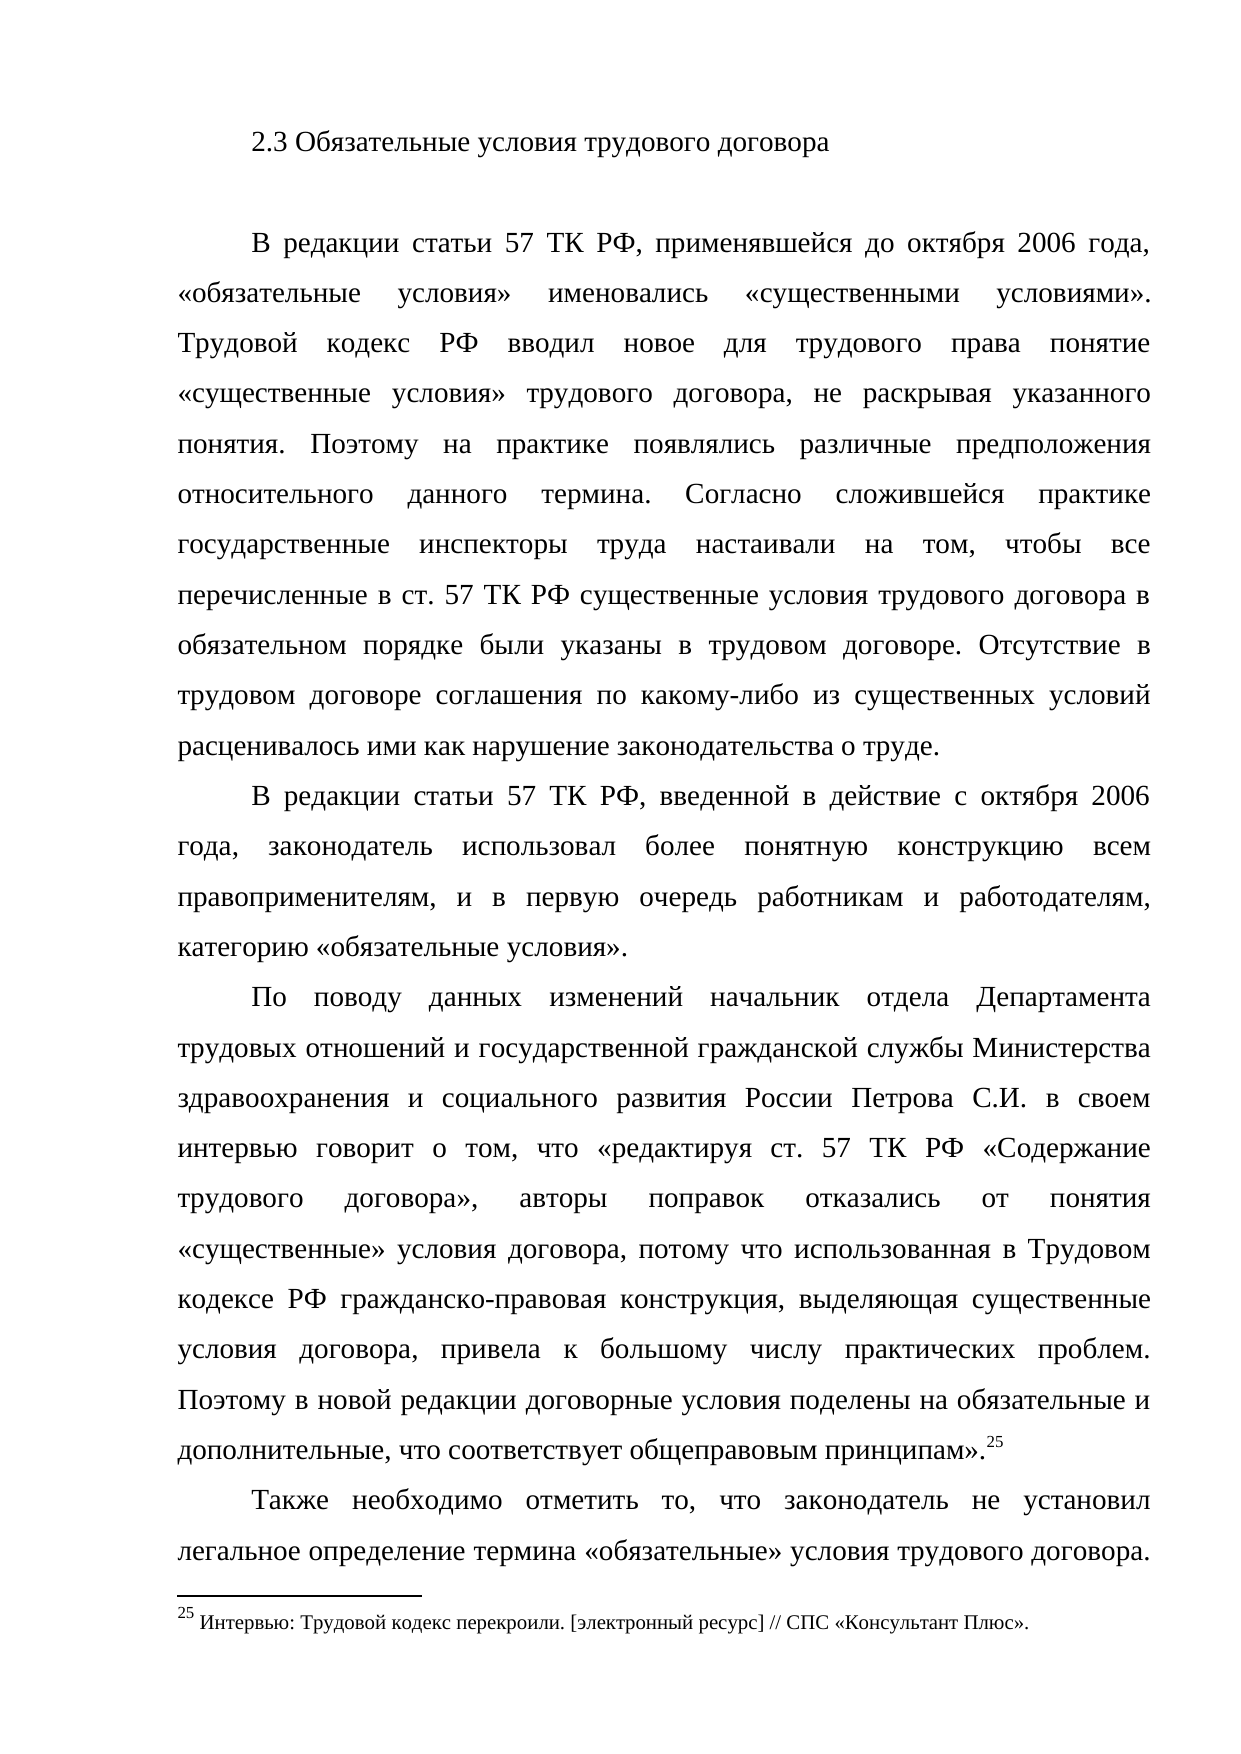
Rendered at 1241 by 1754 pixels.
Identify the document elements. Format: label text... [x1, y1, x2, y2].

text В редакции статьи 57 ТК РФ, введенной в действие с октября 2006 года, законодатель использовал более понятную конструкцию всем правоприменителям, и в первую очередь работникам и работодателям, категорию «обязательные условия». [177, 778, 1152, 963]
text По поводу данных изменений начальник отдела Департамента трудовых отношений и государственной гражданской службы Министерства здравоохранения и социального развития России Петрова С.И. в своем интервью говорит о том, что «редактируя ст. 57 ТК РФ «Содержание трудового договора», авторы поправок отказались от понятия «существенные» условия договора, потому что использованная в Трудовом кодексе РФ гражданско-правовая конструкция, выделяющая существенные условия договора, привела к большому числу практических проблем. Поэтому в новой редакции договорные условия поделены на обязательные и дополнительные, что соответствует общеправовым принципам». [177, 979, 1152, 1466]
text В редакции статьи 57 ТК РФ, применявшейся до октября 2006 года, «обязательные условия» именовались «существенными условиями». Трудовой кодекс РФ вводил новое для трудового права понятие «существенные условия» трудового договора, не раскрывая указанного понятия. Поэтому на практике появлялись различные предположения относительного данного термина. Согласно сложившейся практике государственные инспекторы труда настаивали на том, чтобы все перечисленные в ст. 57 ТК РФ существенные условия трудового договора в обязательном порядке были указаны в трудовом договоре. Отсутствие в трудовом договоре соглашения по какому-либо из существенных условий расценивалось ими как нарушение законодательства о труде. [177, 225, 1152, 761]
text 2.3 Обязательные условия трудового договора [177, 124, 1152, 158]
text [177, 1482, 1152, 1566]
